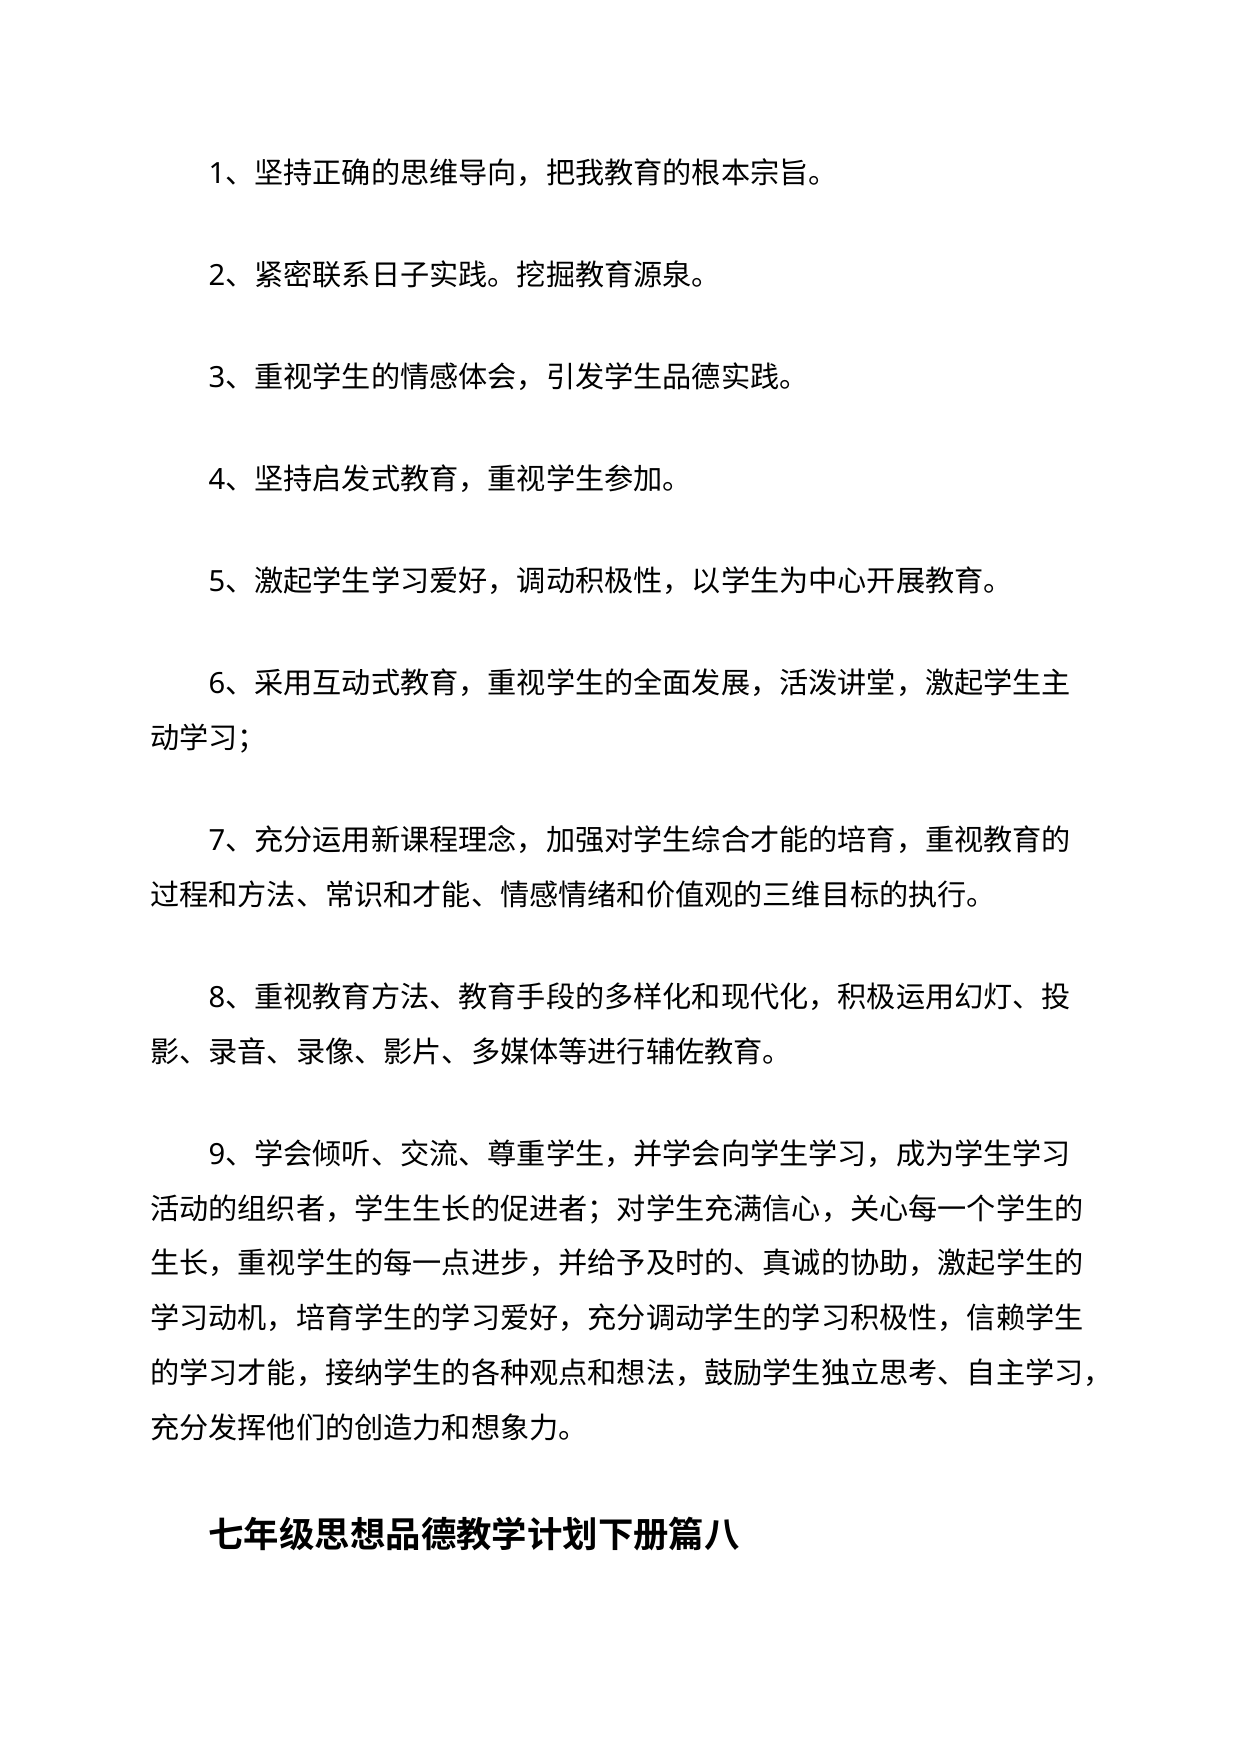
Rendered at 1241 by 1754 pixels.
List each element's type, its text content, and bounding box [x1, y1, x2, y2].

text 8、重视教育方法、教育手段的多样化和现代化，积极运用幻灯、投影、录音、录像、影片、多媒体等进行辅佐教育。 [150, 973, 1090, 1071]
text 5、激起学生学习爱好，调动积极性，以学生为中心开展教育。 [150, 558, 1090, 600]
text 3、重视学生的情感体会，引发学生品德实践。 [150, 354, 1090, 396]
text 七年级思想品德教学计划下册篇八 [150, 1507, 1090, 1558]
text 7、充分运用新课程理念，加强对学生综合才能的培育，重视教育的过程和方法、常识和才能、情感情绪和价值观的三维目标的执行。 [150, 817, 1090, 914]
text 2、紧密联系日子实践。挖掘教育源泉。 [150, 252, 1090, 294]
text 1、坚持正确的思维导向，把我教育的根本宗旨。 [150, 150, 1090, 192]
text 6、采用互动式教育，重视学生的全面发展，活泼讲堂，激起学生主动学习； [150, 660, 1090, 757]
text 9、学会倾听、交流、尊重学生，并学会向学生学习，成为学生学习活动的组织者，学生生长的促进者；对学生充满信心，关心每一个学生的生长，重视学生的每一点进步，并给予及时的、真诚的协助，激起学生的学习动机，培育学生的学习爱好，充分调动学生的学习积极性，信赖学生的学习才能，接纳学生的各种观点和想法，鼓励学生独立思考、自主学习，充分发挥他们的创造力和想象力。 [150, 1130, 1090, 1447]
text 4、坚持启发式教育，重视学生参加。 [150, 456, 1090, 498]
